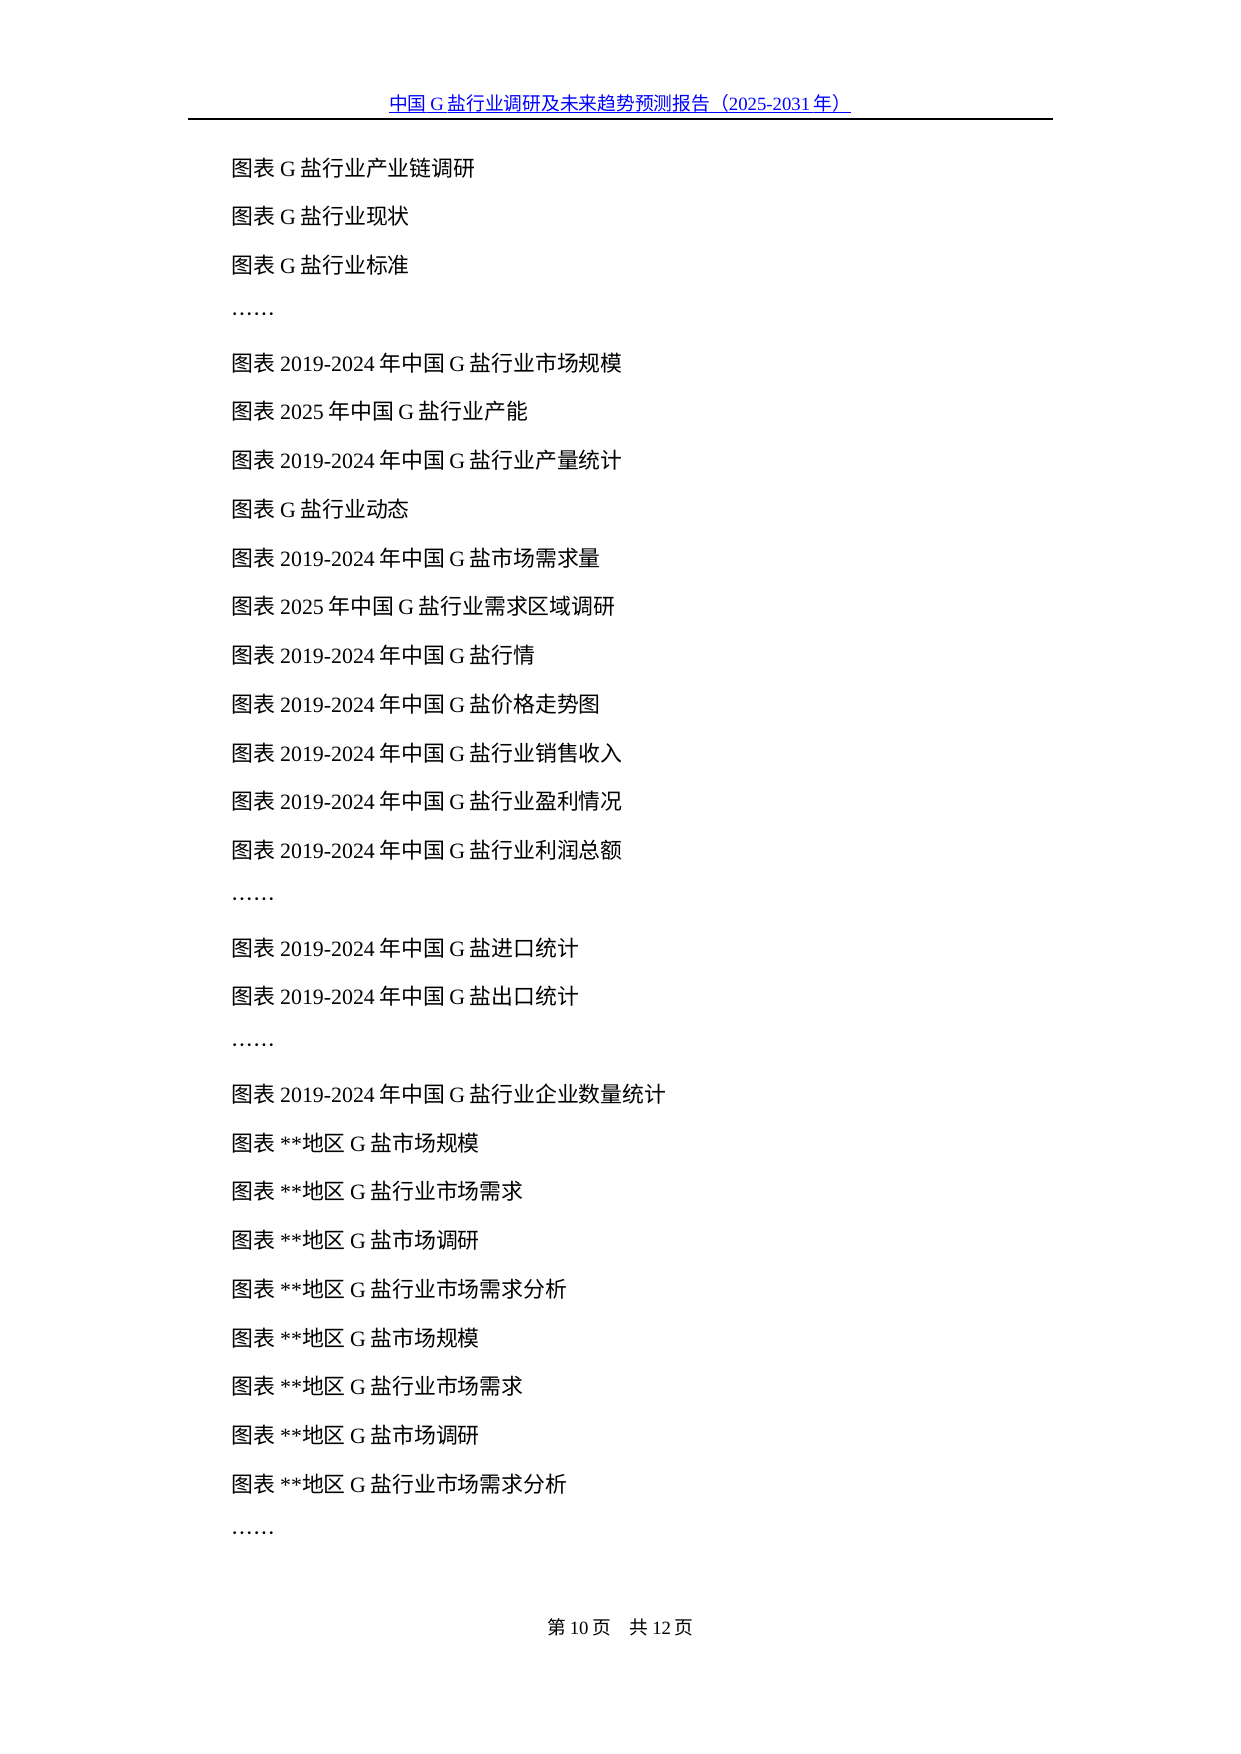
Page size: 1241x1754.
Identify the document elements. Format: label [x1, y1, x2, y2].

text [187, 150, 1053, 1548]
